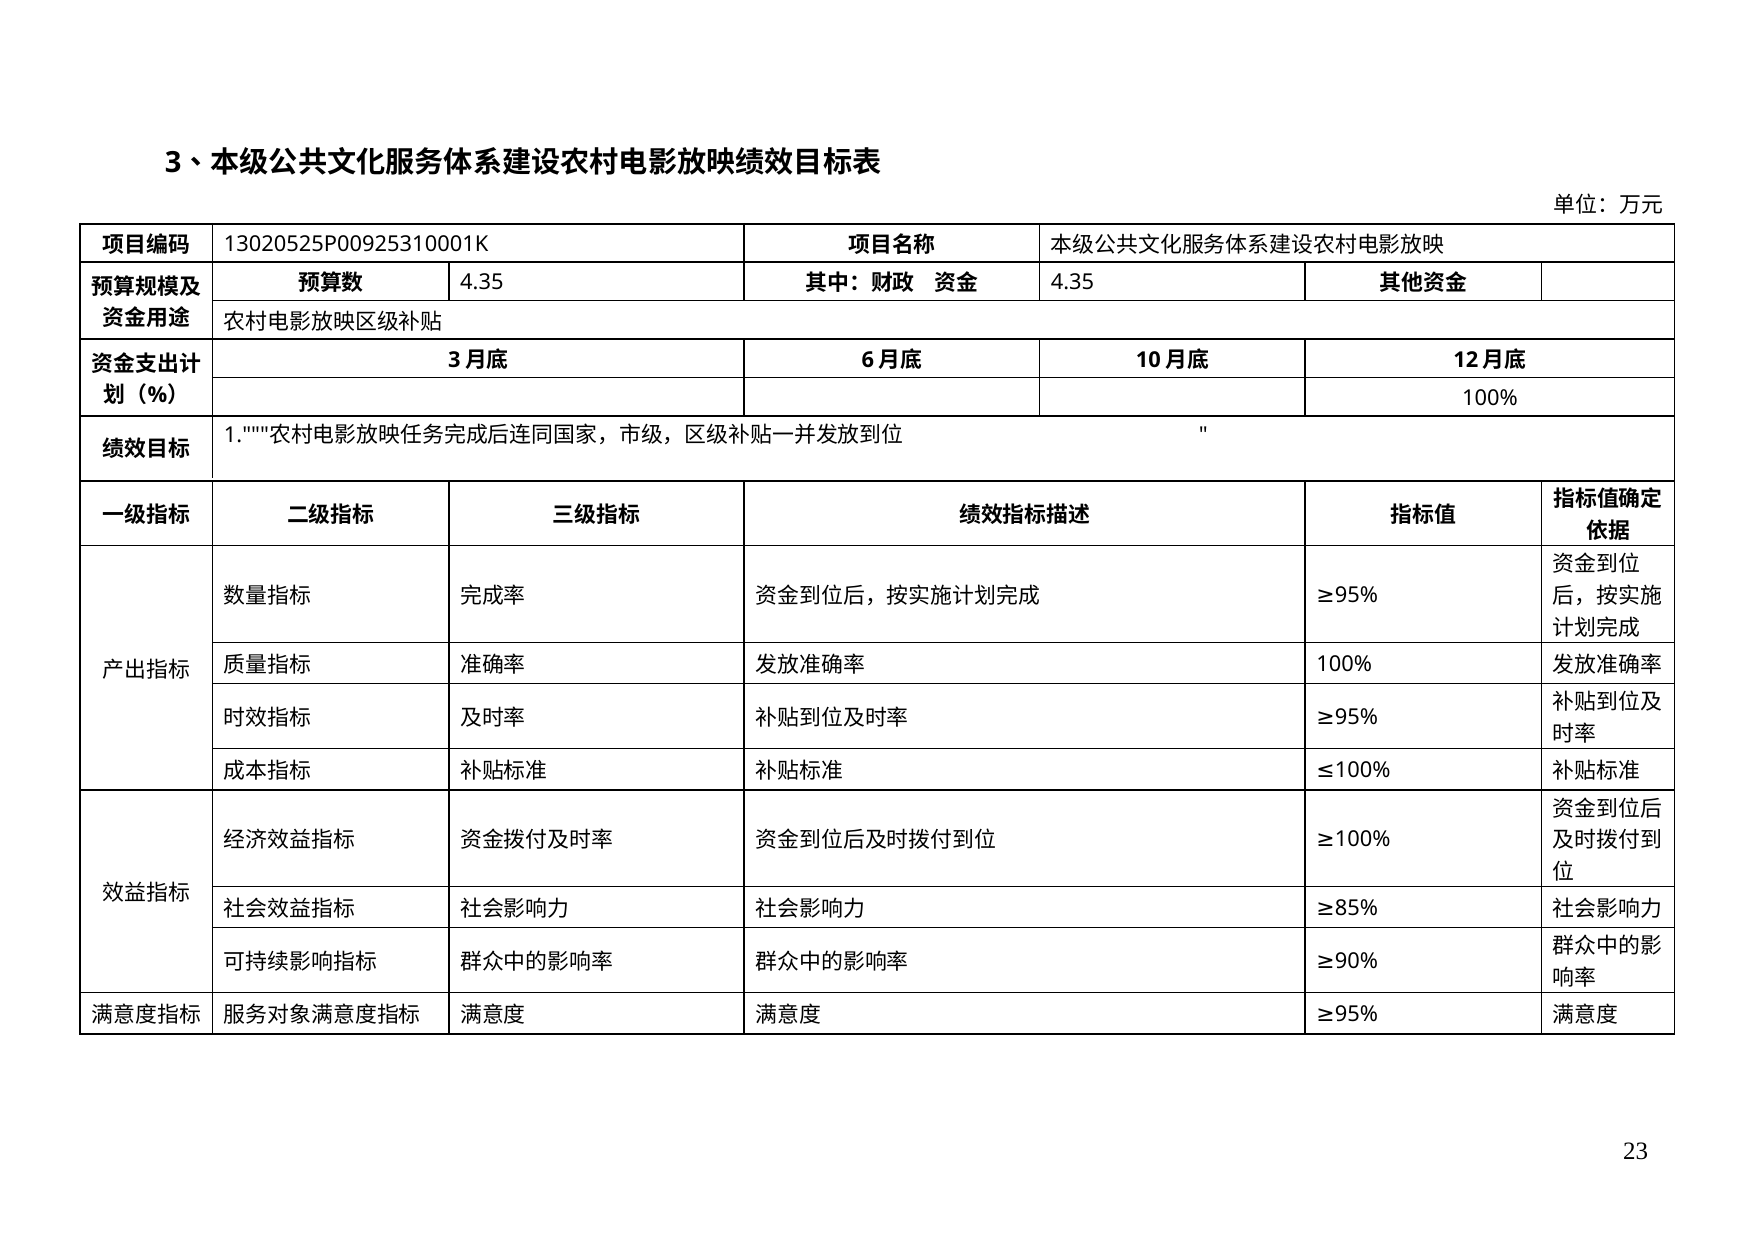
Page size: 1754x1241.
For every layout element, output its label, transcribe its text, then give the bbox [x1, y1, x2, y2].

table_cell 项目名称 [745, 225, 1039, 261]
table_cell 绩效目标 [81, 417, 212, 478]
table_cell 社会影响力 [450, 887, 743, 927]
table_header 指标值确定依据 [1542, 482, 1674, 545]
table_cell 效益指标 [81, 791, 212, 992]
table_cell 100% [1306, 378, 1674, 415]
table_cell 项目编码 [81, 225, 212, 261]
table_cell 补贴标准 [1542, 749, 1674, 789]
table_cell 满意度 [450, 993, 743, 1033]
table_cell [1040, 378, 1304, 415]
table_cell 4.35 [1040, 263, 1304, 300]
table_cell 质量指标 [213, 643, 448, 683]
table_cell 数量指标 [213, 546, 448, 641]
table_cell 1."""农村电影放映任务完成后连同国家，市级，区级补贴一并发放到位 " [213, 417, 1674, 478]
table_cell ≥95% [1306, 993, 1541, 1033]
table_cell 可持续影响指标 [213, 928, 448, 992]
table_cell 及时率 [450, 684, 743, 748]
table_header 三级指标 [450, 482, 743, 545]
table_cell 社会影响力 [1542, 887, 1674, 927]
table_cell 服务对象满意度指标 [213, 993, 448, 1033]
table_cell [213, 378, 743, 415]
table_cell 补贴到位及时率 [745, 684, 1304, 748]
table_cell 经济效益指标 [213, 791, 448, 886]
table_cell ≥95% [1306, 546, 1541, 641]
table_cell 补贴标准 [745, 749, 1304, 789]
table_cell 满意度 [745, 993, 1304, 1033]
table_cell ≥95% [1306, 684, 1541, 748]
table_cell 3月底 [213, 340, 743, 377]
table_cell ≥85% [1306, 887, 1541, 927]
table_cell 资金到位后及时拨付到位 [1542, 791, 1674, 886]
table_cell 社会效益指标 [213, 887, 448, 927]
table_cell 群众中的影响率 [745, 928, 1304, 992]
table_cell 其他资金 [1306, 263, 1541, 300]
table_cell 准确率 [450, 643, 743, 683]
table_cell 社会影响力 [745, 887, 1304, 927]
table_header 一级指标 [81, 482, 212, 545]
table_cell 产出指标 [81, 546, 212, 789]
table_cell 本级公共文化服务体系建设农村电影放映 [1040, 225, 1674, 261]
table_cell 资金到位后，按实施计划完成 [745, 546, 1304, 641]
text 3、本级公共文化服务体系建设农村电影放映绩效目标表 [106, 142, 1648, 181]
table_cell ≥100% [1306, 791, 1541, 886]
table_cell 农村电影放映区级补贴 [213, 301, 1674, 338]
table_cell 完成率 [450, 546, 743, 641]
table_cell 资金支出计划（%） [81, 340, 212, 415]
table_cell 10月底 [1040, 340, 1304, 377]
table_cell 其中：财政 资金 [745, 263, 1039, 300]
table_cell 资金到位后，按实施计划完成 [1542, 546, 1674, 641]
table_cell 时效指标 [213, 684, 448, 748]
table_cell 资金拨付及时率 [450, 791, 743, 886]
table_cell 补贴到位及时率 [1542, 684, 1674, 748]
table_cell 成本指标 [213, 749, 448, 789]
table_cell 群众中的影响率 [1542, 928, 1674, 992]
table_cell 群众中的影响率 [450, 928, 743, 992]
table_header 二级指标 [213, 482, 448, 545]
table_cell 发放准确率 [1542, 643, 1674, 683]
table_cell 100% [1306, 643, 1541, 683]
table_cell [1542, 263, 1674, 300]
table_header 绩效指标描述 [745, 482, 1304, 545]
table_cell 13020525P00925310001K [213, 225, 743, 261]
table_header 指标值 [1306, 482, 1541, 545]
table_cell ≤100% [1306, 749, 1541, 789]
table_cell 4.35 [450, 263, 743, 300]
table_cell 6月底 [745, 340, 1039, 377]
table_cell 发放准确率 [745, 643, 1304, 683]
table_cell 预算数 [213, 263, 448, 300]
table_cell 资金到位后及时拨付到位 [745, 791, 1304, 886]
table_cell 满意度 [1542, 993, 1674, 1033]
table_cell 预算规模及资金用途 [81, 263, 212, 338]
table_cell 满意度指标 [81, 993, 212, 1033]
table_cell ≥90% [1306, 928, 1541, 992]
table_cell [745, 378, 1039, 415]
table_header 单位：万元 [81, 183, 1674, 223]
table_cell 12月底 [1306, 340, 1674, 377]
table_cell 补贴标准 [450, 749, 743, 789]
